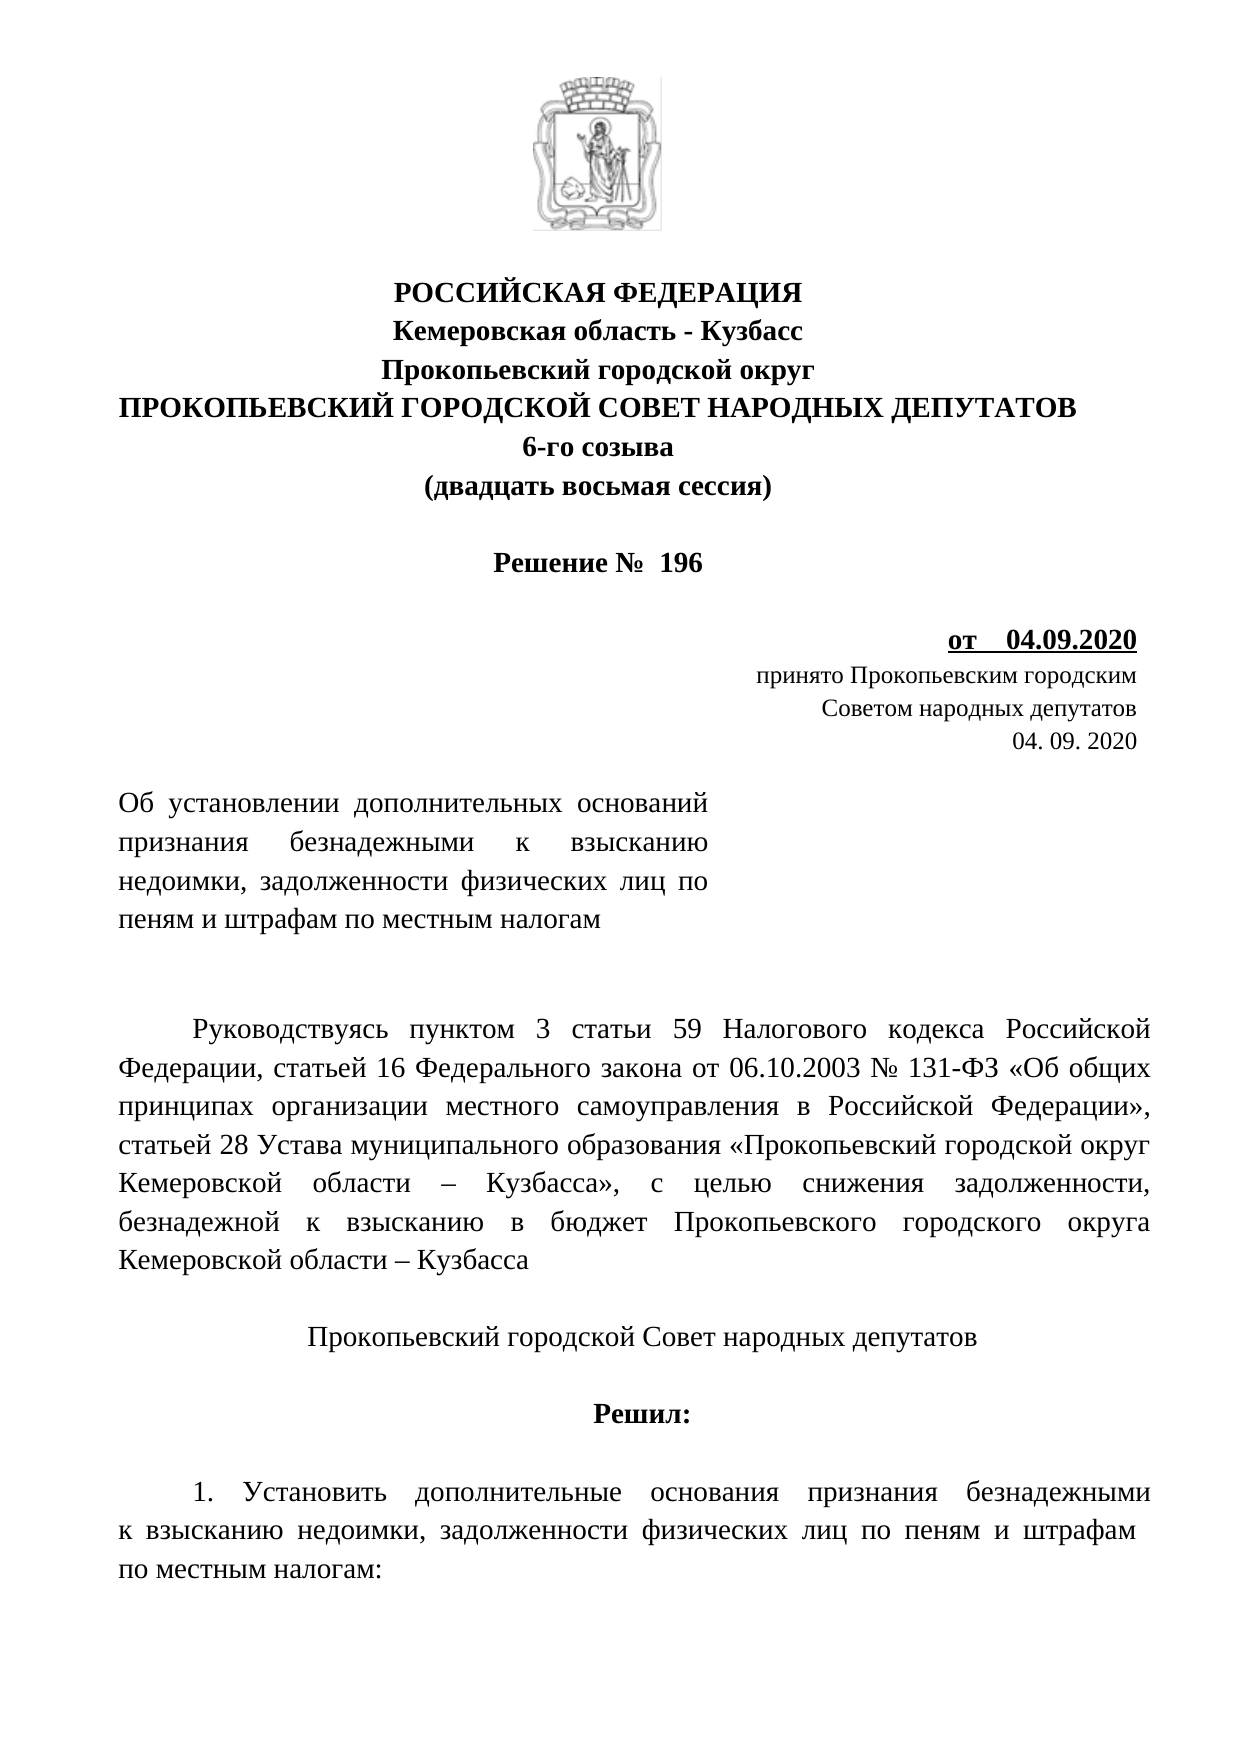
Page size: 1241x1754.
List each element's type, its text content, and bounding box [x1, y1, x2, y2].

picture [533, 77, 663, 232]
text принято Прокопьевским городским [59, 660, 1137, 689]
text Решение № 196 [59, 545, 1137, 578]
text 6-го созыва [59, 429, 1137, 463]
text 1. Установить дополнительные основания признания безнадежными к взысканию недоимки, задолженности физических лиц по пеням и штрафам по местным налогам: [118, 1474, 1152, 1584]
text Советом народных депутатов [59, 693, 1137, 722]
text Руководствуясь пунктом 3 статьи 59 Налогового кодекса Российской Федерации, статьей 16 Федерального закона от 06.10.2003 № 131-ФЗ «Об общих принципах организации местного самоуправления в Российской Федерации», статьей 28 Устава муниципального образования «Прокопьевский городской округ Кемеровской области – Кузбасса», с целью снижения задолженности, безнадежной к взысканию в бюджет Прокопьевского городского округа Кемеровской области – Кузбасса [118, 1011, 1152, 1276]
text Прокопьевский городской округ [59, 352, 1137, 386]
text РОССИЙСКАЯ ФЕДЕРАЦИЯ [59, 275, 1137, 308]
text (двадцать восьмая сессия) [59, 468, 1137, 501]
text ПРОКОПЬЕВСКИЙ ГОРОДСКОЙ СОВЕТ НАРОДНЫХ ДЕПУТАТОВ [59, 391, 1137, 424]
text 04. 09. 2020 [59, 726, 1137, 755]
text Об установлении дополнительных оснований признания безнадежными к взысканию недоимки, задолженности физических лиц по пеням и штрафам по местным налогам [118, 786, 709, 935]
text Кемеровская область - Кузбасс [59, 313, 1137, 347]
text от 04.09.2020 [59, 622, 1137, 655]
text Решил: [59, 1397, 1152, 1430]
text Прокопьевский городской Совет народных депутатов [59, 1319, 1152, 1353]
